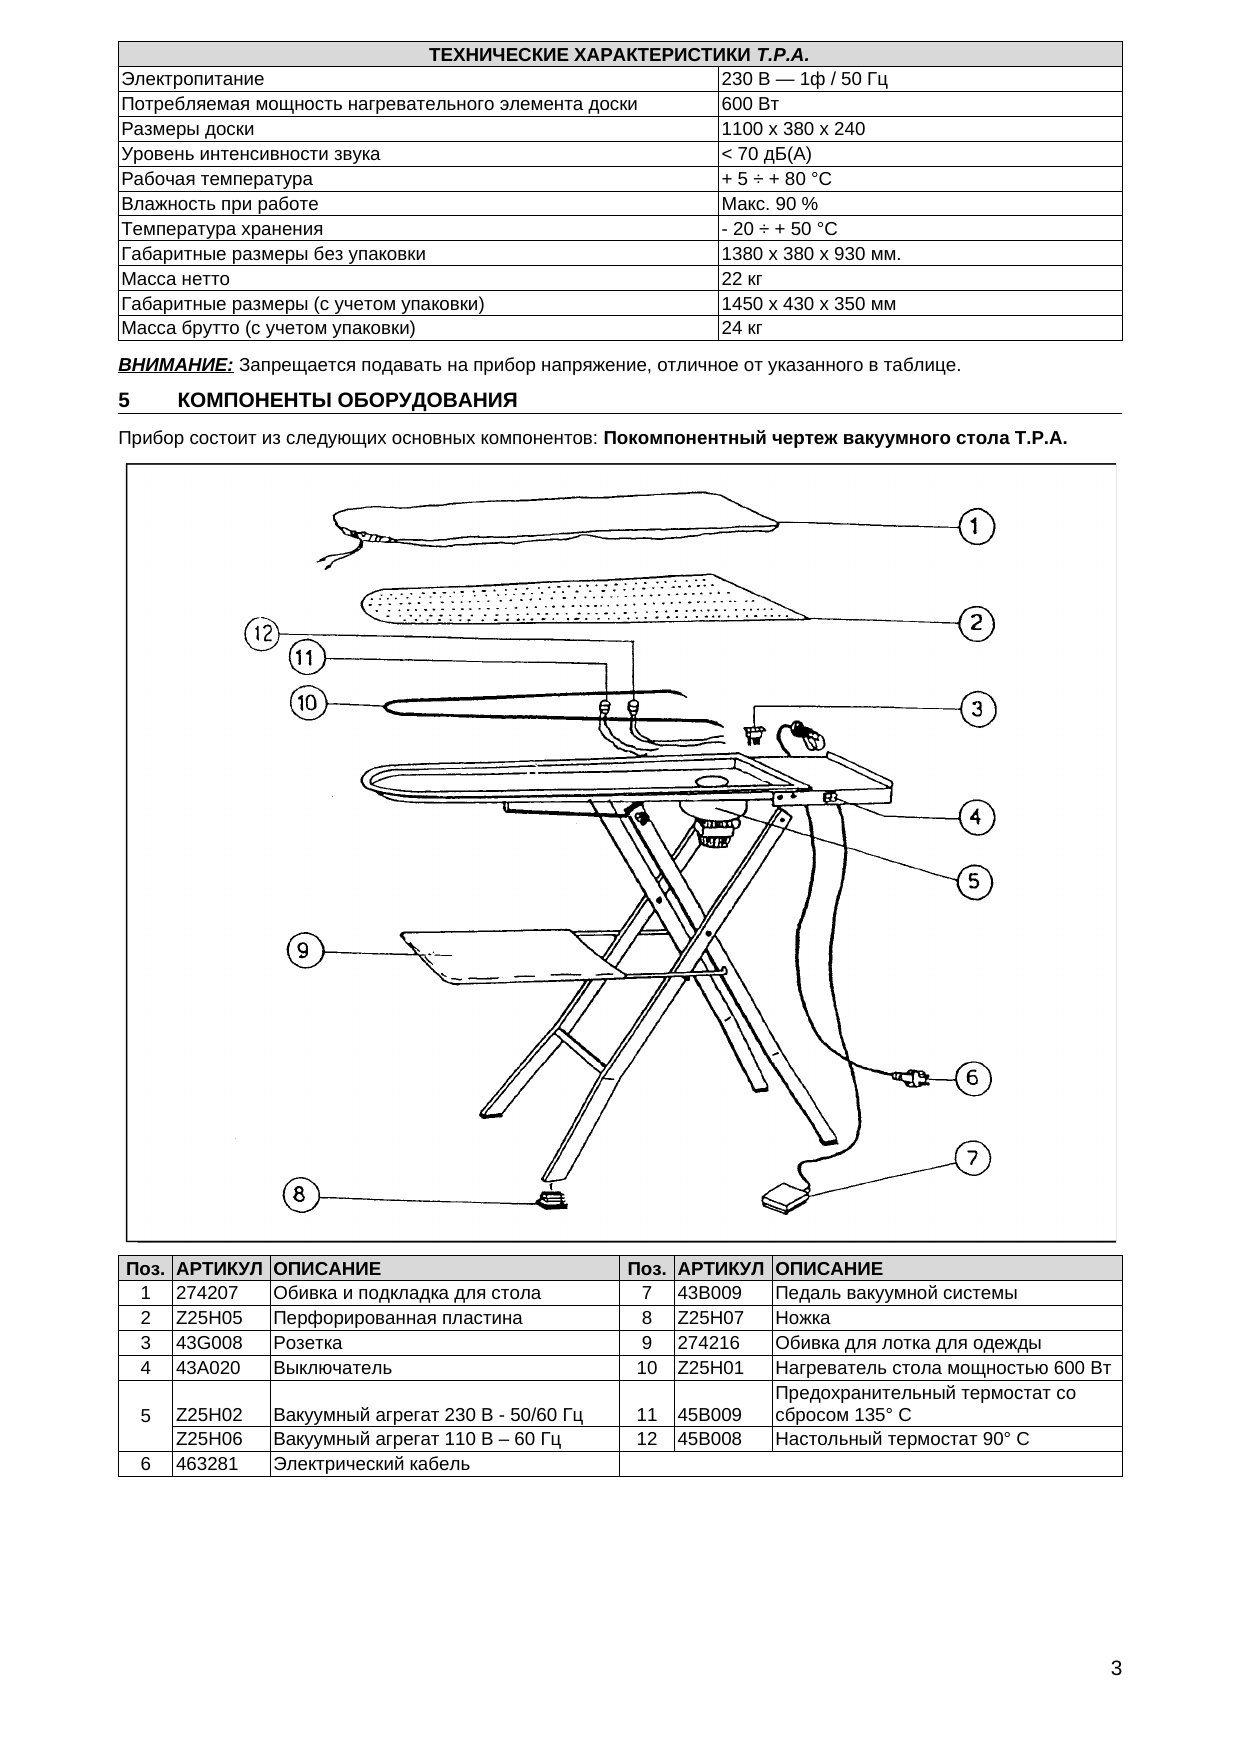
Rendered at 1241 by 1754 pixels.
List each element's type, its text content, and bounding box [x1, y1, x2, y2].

table_cell Настольный термостат 90° C [773, 1427, 1122, 1451]
table_cell 4 [119, 1356, 172, 1379]
table_cell Вакуумный агрегат 110 В – 60 Гц [271, 1427, 619, 1451]
table_cell Z25H07 [675, 1306, 772, 1330]
table_header АРТИКУЛ [173, 1256, 270, 1280]
table_cell Габаритные размеры (с учетом упаковки) [119, 291, 718, 315]
table_cell 5 [119, 1381, 172, 1451]
table_cell Ножка [773, 1306, 1122, 1330]
table_cell Педаль вакуумной системы [773, 1281, 1122, 1305]
table_cell 1100 x 380 x 240 [719, 117, 1122, 141]
table_cell 9 [620, 1331, 674, 1355]
table_header ОПИСАНИЕ [773, 1256, 1122, 1280]
table_cell Обивка для лотка для одежды [773, 1331, 1122, 1355]
table_cell Розетка [271, 1331, 619, 1355]
table_cell 12 [620, 1427, 674, 1451]
table_cell Макс. 90 % [719, 192, 1122, 215]
table_cell 2 [119, 1306, 172, 1330]
table_cell Перфорированная пластина [271, 1306, 619, 1330]
table_header Поз. [620, 1256, 674, 1280]
table_cell Z25H02 [173, 1381, 270, 1426]
table_cell Предохранительный термостат со сбросом 135° C [773, 1381, 1122, 1426]
table_cell 463281 [173, 1452, 270, 1476]
table_cell 274207 [173, 1281, 270, 1305]
table_cell 10 [620, 1356, 674, 1379]
table_header АРТИКУЛ [675, 1256, 772, 1280]
table_cell 3 [119, 1331, 172, 1355]
table_cell Электропитание [119, 67, 718, 91]
table_cell 24 кг [719, 316, 1122, 340]
table_cell Влажность при работе [119, 192, 718, 215]
table_cell Z25H01 [675, 1356, 772, 1379]
table_cell 45B009 [675, 1381, 772, 1426]
table_cell Нагреватель стола мощностью 600 Вт [773, 1356, 1122, 1379]
table_header Поз. [119, 1256, 172, 1280]
table_cell 22 кг [719, 266, 1122, 290]
table_cell 11 [620, 1381, 674, 1426]
table_cell 45B008 [675, 1427, 772, 1451]
table_cell Электрический кабель [271, 1452, 619, 1476]
table_cell Масса брутто (с учетом упаковки) [119, 316, 718, 340]
table_cell 8 [620, 1306, 674, 1330]
table_cell 1450 x 430 x 350 мм [719, 291, 1122, 315]
table_cell Потребляемая мощность нагревательного элемента доски [119, 92, 718, 116]
text Прибор состоит из следующих основных компонентов: Покомпонентный чертеж вакуумного стола T.P.A. [118, 427, 1122, 449]
table_cell 230 В — 1ф / 50 Гц [719, 67, 1122, 91]
table_cell Габаритные размеры без упаковки [119, 241, 718, 265]
table_cell Рабочая температура [119, 167, 718, 191]
table_cell Размеры доски [119, 117, 718, 141]
table_cell Уровень интенсивности звука [119, 142, 718, 166]
table_cell < 70 дБ(A) [719, 142, 1122, 166]
table_cell 1380 x 380 x 930 мм. [719, 241, 1122, 265]
table_cell 274216 [675, 1331, 772, 1355]
table_cell 7 [620, 1281, 674, 1305]
table_cell 600 Вт [719, 92, 1122, 116]
table_cell Z25H05 [173, 1306, 270, 1330]
table_cell Вакуумный агрегат 230 В - 50/60 Гц [271, 1381, 619, 1426]
table_cell Выключатель [271, 1356, 619, 1379]
table_cell + 5 ÷ + 80 °C [719, 167, 1122, 191]
table_header ТЕХНИЧЕСКИЕ ХАРАКТЕРИСТИКИ T.P.A. [119, 42, 1122, 66]
picture [124, 461, 1117, 1243]
table_cell Z25H06 [173, 1427, 270, 1451]
text 5 КОМПОНЕНТЫ ОБОРУДОВАНИЯ [118, 387, 1122, 413]
table_cell 43A020 [173, 1356, 270, 1379]
text ВНИМАНИЕ: Запрещается подавать на прибор напряжение, отличное от указанного в таблице. [118, 353, 1122, 375]
table_cell 6 [119, 1452, 172, 1476]
table_cell 43B009 [675, 1281, 772, 1305]
table_header ОПИСАНИЕ [271, 1256, 619, 1280]
table_cell 43G008 [173, 1331, 270, 1355]
table_cell Температура хранения [119, 216, 718, 240]
table_cell 1 [119, 1281, 172, 1305]
table_cell Обивка и подкладка для стола [271, 1281, 619, 1305]
table_cell - 20 ÷ + 50 °C [719, 216, 1122, 240]
table_cell [620, 1452, 1122, 1476]
table_cell Масса нетто [119, 266, 718, 290]
